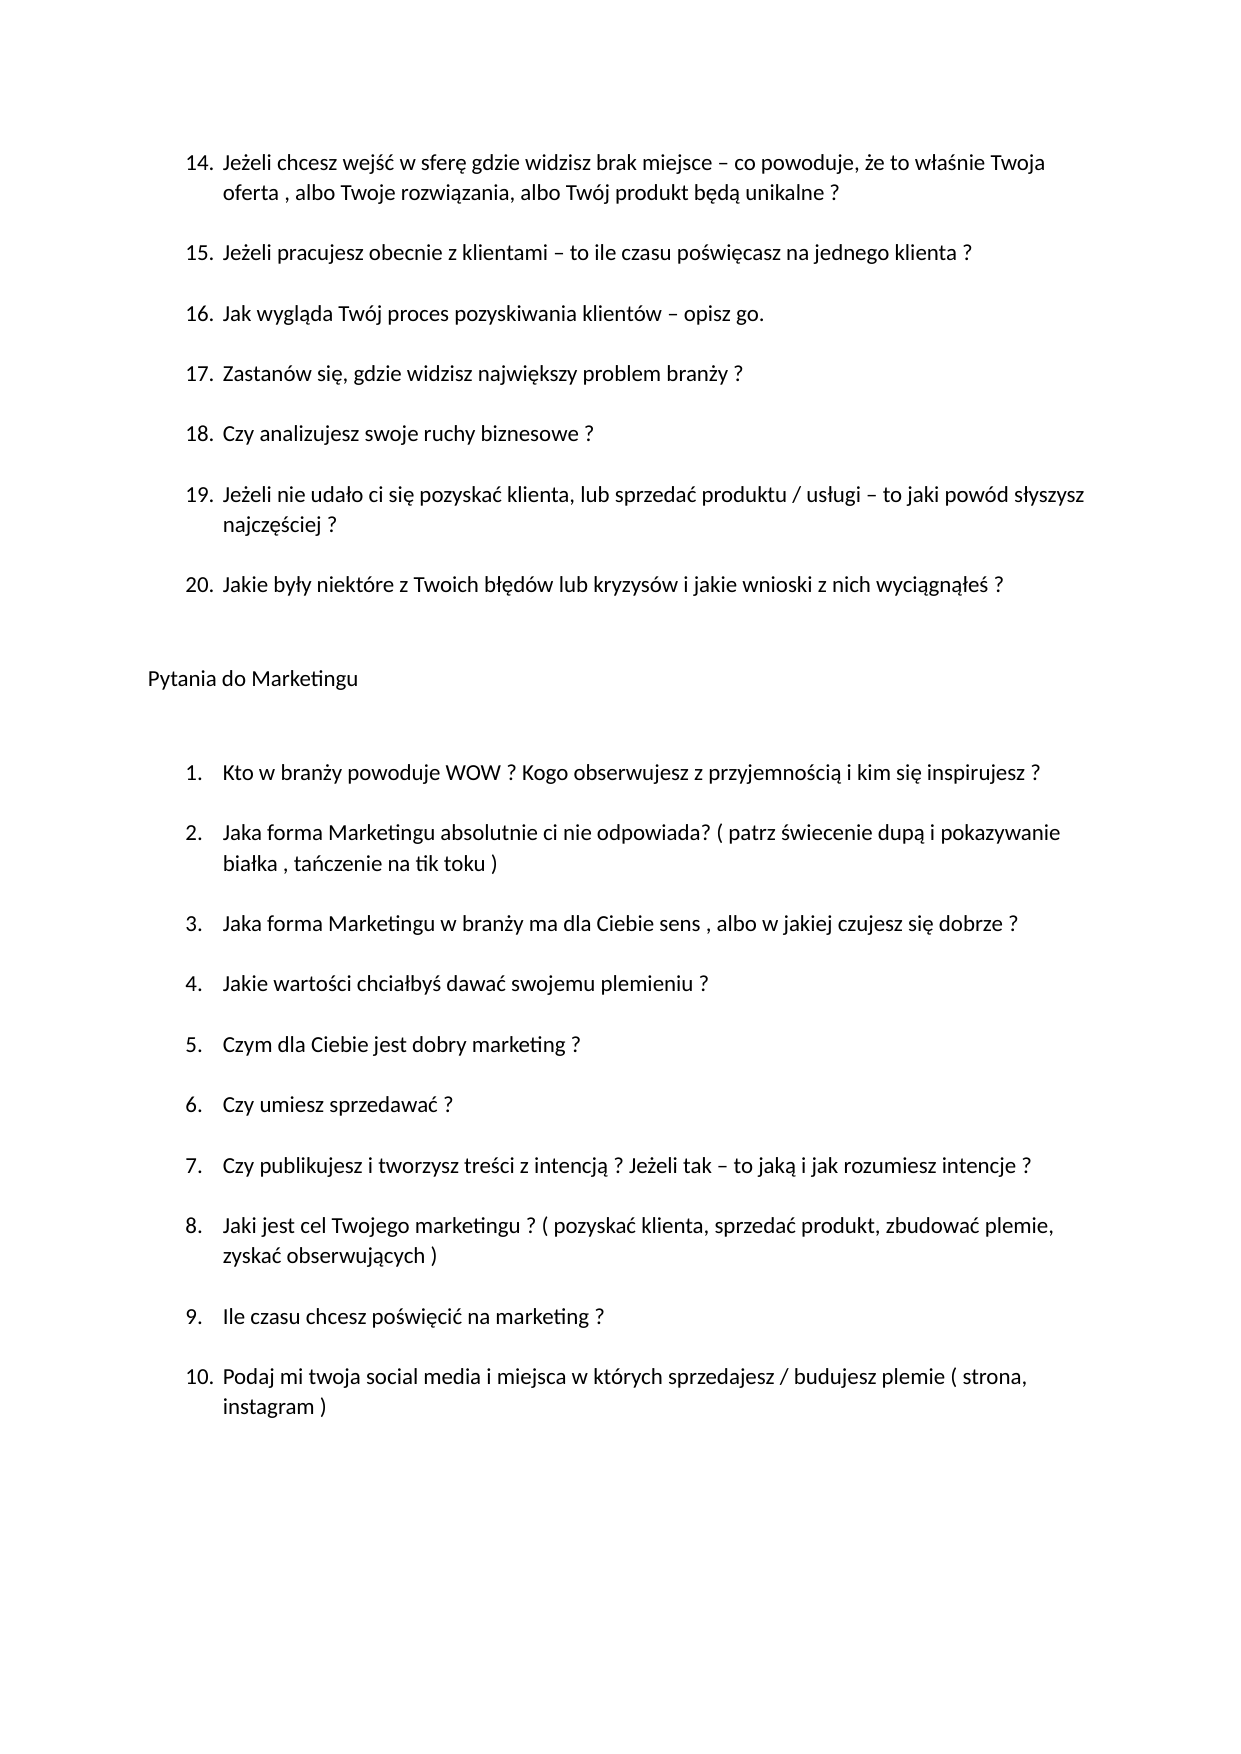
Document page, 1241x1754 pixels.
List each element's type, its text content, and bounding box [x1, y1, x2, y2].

list Kto w branży powoduje WOW ? Kogo obserwujesz z przyjemnością i kim się inspirujesz ? [185, 758, 1093, 786]
list Jeżeli pracujesz obecnie z klientami – to ile czasu poświęcasz na jednego klienta ? [185, 238, 1093, 266]
list Zastanów się, gdzie widzisz największy problem branży ? [185, 359, 1093, 387]
list Ile czasu chcesz poświęcić na marketing ? [185, 1302, 1093, 1330]
text Pytania do Marketingu [148, 664, 1093, 692]
list Podaj mi twoja social media i miejsca w których sprzedajesz / budujesz plemie ( strona, instagram ) [185, 1362, 1093, 1420]
list Jaki jest cel Twojego marketingu ? ( pozyskać klienta, sprzedać produkt, zbudować plemie, zyskać obserwujących ) [185, 1211, 1093, 1269]
list Jak wygląda Twój proces pozyskiwania klientów – opisz go. [185, 299, 1093, 327]
list Czy publikujesz i tworzysz treści z intencją ? Jeżeli tak – to jaką i jak rozumiesz intencje ? [185, 1151, 1093, 1179]
list Czym dla Ciebie jest dobry marketing ? [185, 1030, 1093, 1058]
list Jeżeli nie udało ci się pozyskać klienta, lub sprzedać produktu / usługi – to jaki powód słyszysz najczęściej ? [185, 480, 1093, 538]
list Jaka forma Marketingu w branży ma dla Ciebie sens , albo w jakiej czujesz się dobrze ? [185, 909, 1093, 937]
list Jaka forma Marketingu absolutnie ci nie odpowiada? ( patrz świecenie dupą i pokazywanie białka , tańczenie na tik toku ) [185, 818, 1093, 877]
list Jeżeli chcesz wejść w sferę gdzie widzisz brak miejsce – co powoduje, że to właśnie Twoja oferta , albo Twoje rozwiązania, albo Twój produkt będą unikalne ? [185, 148, 1093, 206]
list Jakie wartości chciałbyś dawać swojemu plemieniu ? [185, 969, 1093, 997]
list Czy analizujesz swoje ruchy biznesowe ? [185, 419, 1093, 447]
list Czy umiesz sprzedawać ? [185, 1090, 1093, 1118]
list Jakie były niektóre z Twoich błędów lub kryzysów i jakie wnioski z nich wyciągnąłeś ? [185, 571, 1093, 598]
